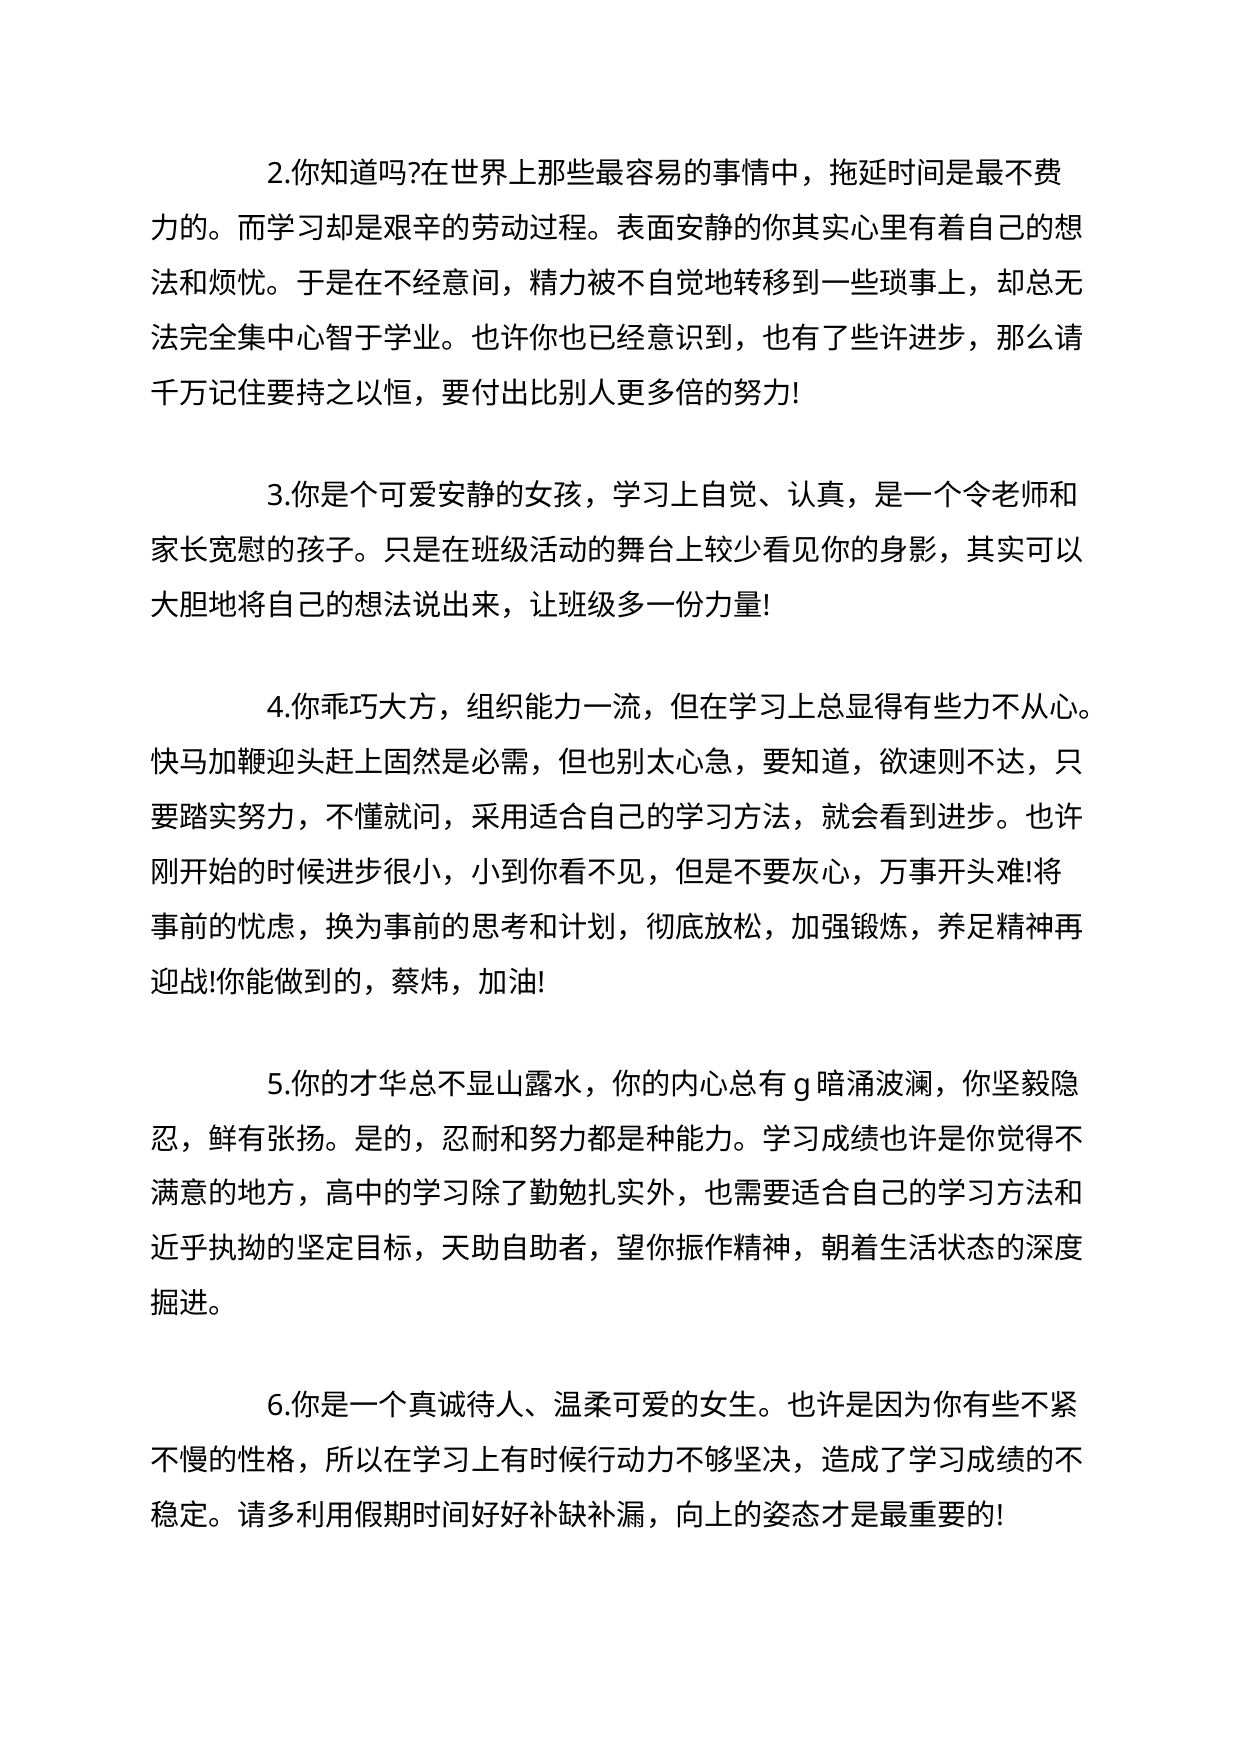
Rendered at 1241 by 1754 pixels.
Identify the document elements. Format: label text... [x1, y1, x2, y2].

text 5.你的才华总不显山露水，你的内心总有g暗涌波澜，你坚毅隐忍，鲜有张扬。是的，忍耐和努力都是种能力。学习成绩也许是你觉得不满意的地方，高中的学习除了勤勉扎实外，也需要适合自己的学习方法和近乎执拗的坚定目标，天助自助者，望你振作精神，朝着生活状态的深度掘进。 [150, 1060, 1090, 1322]
text 6.你是一个真诚待人、温柔可爱的女生。也许是因为你有些不紧不慢的性格，所以在学习上有时候行动力不够坚决，造成了学习成绩的不稳定。请多利用假期时间好好补缺补漏，向上的姿态才是最重要的! [150, 1382, 1090, 1534]
text 4.你乖巧大方，组织能力一流，但在学习上总显得有些力不从心。快马加鞭迎头赶上固然是必需，但也别太心急，要知道，欲速则不达，只要踏实努力，不懂就问，采用适合自己的学习方法，就会看到进步。也许刚开始的时候进步很小，小到你看不见，但是不要灰心，万事开头难!将事前的忧虑，换为事前的思考和计划，彻底放松，加强锻炼，养足精神再迎战!你能做到的，蔡炜，加油! [150, 683, 1090, 1001]
text 3.你是个可爱安静的女孩，学习上自觉、认真，是一个令老师和家长宽慰的孩子。只是在班级活动的舞台上较少看见你的身影，其实可以大胆地将自己的想法说出来，让班级多一份力量! [150, 472, 1090, 624]
text 2.你知道吗?在世界上那些最容易的事情中，拖延时间是最不费力的。而学习却是艰辛的劳动过程。表面安静的你其实心里有着自己的想法和烦忧。于是在不经意间，精力被不自觉地转移到一些琐事上，却总无法完全集中心智于学业。也许你也已经意识到，也有了些许进步，那么请千万记住要持之以恒，要付出比别人更多倍的努力! [150, 150, 1090, 412]
